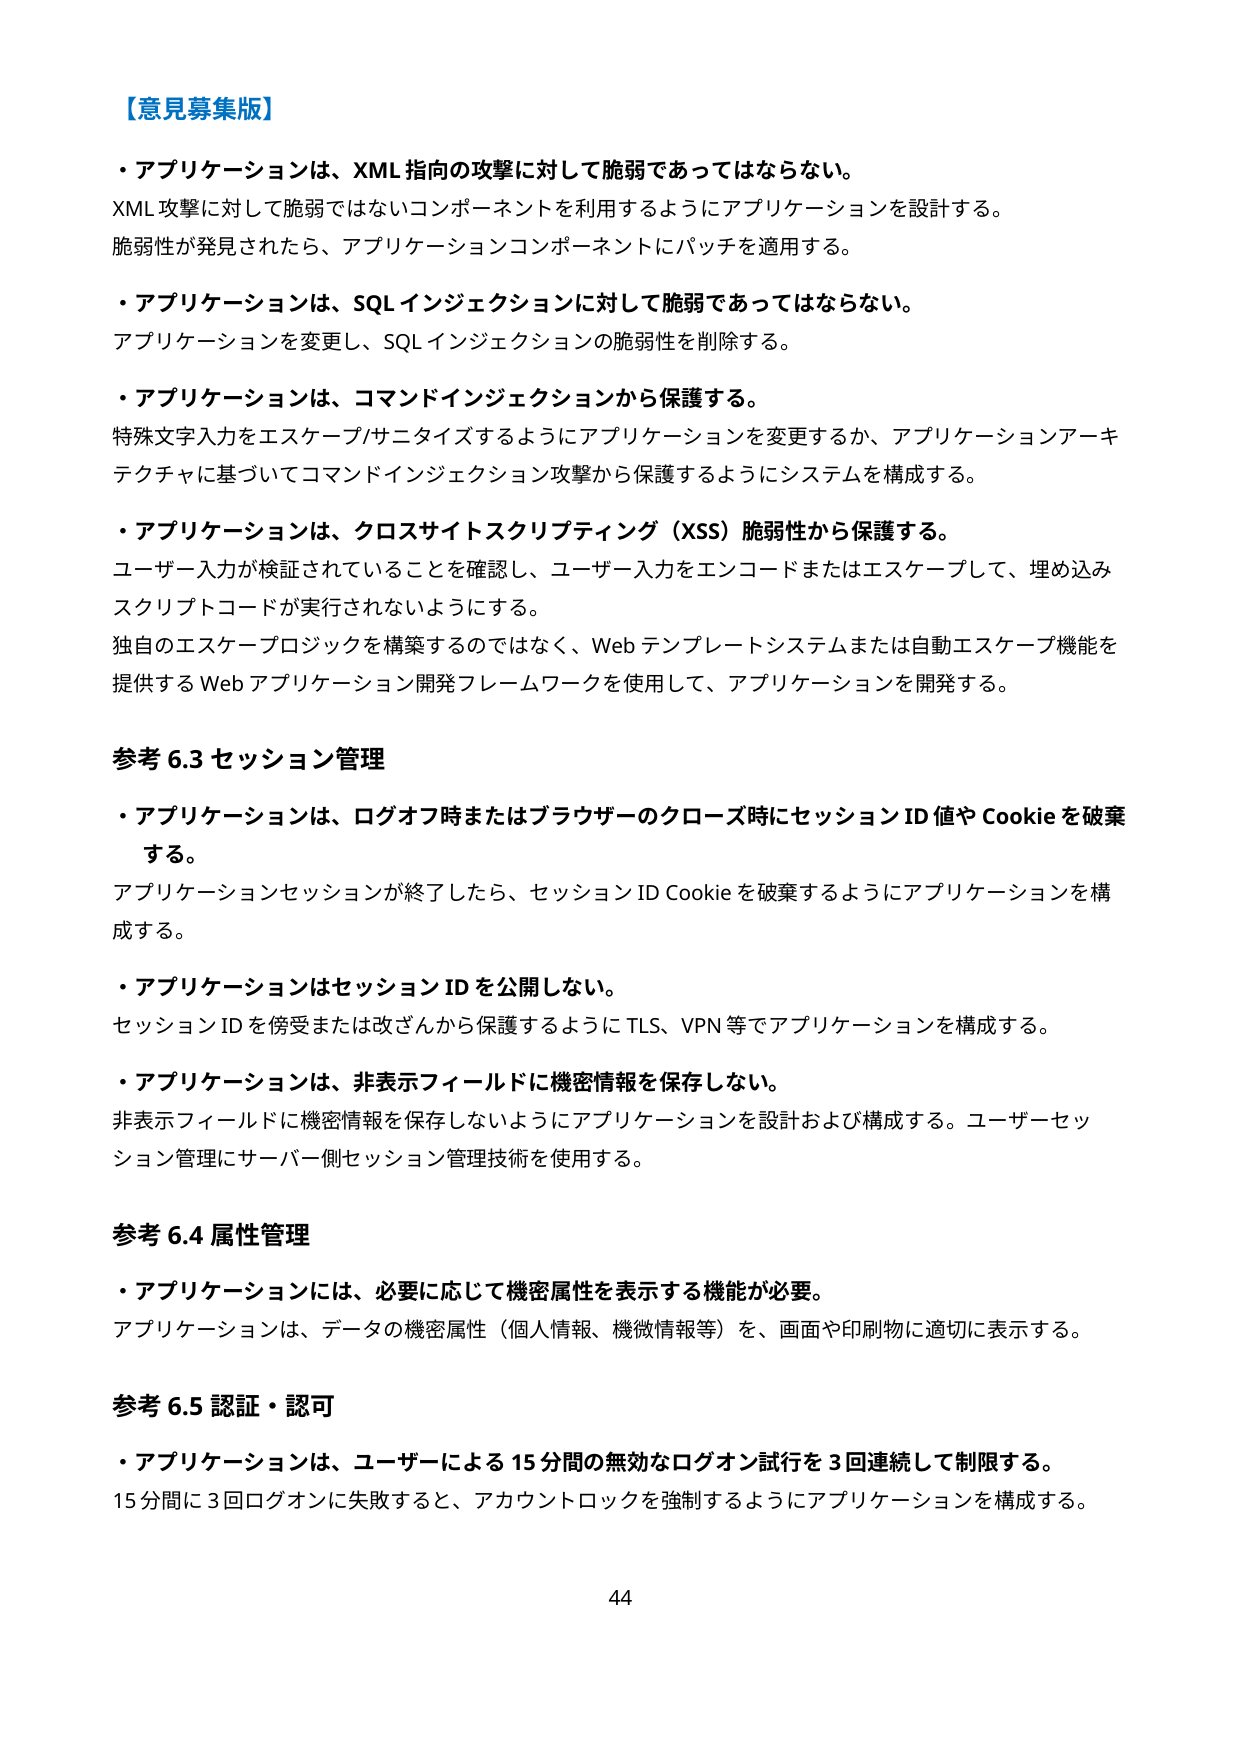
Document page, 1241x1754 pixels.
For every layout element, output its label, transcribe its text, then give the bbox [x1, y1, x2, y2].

subtitle ・アプリケーションは、コマンドインジェクションから保護する。 [112, 378, 1128, 416]
text アプリケーションセッションが終了したら、セッションID Cookieを破棄するようにアプリケーションを構成する。 [112, 872, 1128, 948]
text 脆弱性が発見されたら、アプリケーションコンポーネントにパッチを適用する。 [112, 226, 1128, 264]
subtitle ・アプリケーションは、ログオフ時またはブラウザーのクローズ時にセッションID値やCookieを破棄する。 [112, 796, 1128, 872]
text 非表示フィールドに機密情報を保存しないようにアプリケーションを設計および構成する。ユーザーセッション管理にサーバー側セッション管理技術を使用する。 [112, 1100, 1128, 1176]
text 独自のエスケープロジックを構築するのではなく、Webテンプレートシステムまたは自動エスケープ機能を提供するWebアプリケーション開発フレームワークを使用して、アプリケーションを開発する。 [112, 625, 1128, 701]
subtitle ・アプリケーションは、SQLインジェクションに対して脆弱であってはならない。 [112, 283, 1128, 321]
subtitle 参考6.5 認証・認可 [112, 1385, 1128, 1423]
subtitle 参考6.3 セッション管理 [112, 739, 1128, 777]
text XML攻撃に対して脆弱ではないコンポーネントを利用するようにアプリケーションを設計する。 [112, 188, 1128, 226]
subtitle ・アプリケーションは、ユーザーによる15分間の無効なログオン試行を3回連続して制限する。 [112, 1442, 1128, 1480]
text アプリケーションを変更し、SQLインジェクションの脆弱性を削除する。 [112, 321, 1128, 359]
text アプリケーションは、データの機密属性（個人情報、機微情報等）を、画面や印刷物に適切に表示する。 [112, 1309, 1128, 1347]
subtitle 参考6.4 属性管理 [112, 1214, 1128, 1252]
subtitle ・アプリケーションは、XML指向の攻撃に対して脆弱であってはならない。 [112, 150, 1128, 188]
text ユーザー入力が検証されていることを確認し、ユーザー入力をエンコードまたはエスケープして、埋め込みスクリプトコードが実行されないようにする。 [112, 549, 1128, 625]
text 特殊文字入力をエスケープ/サニタイズするようにアプリケーションを変更するか、アプリケーションアーキテクチャに基づいてコマンドインジェクション攻撃から保護するようにシステムを構成する。 [112, 416, 1128, 492]
subtitle ・アプリケーションには、必要に応じて機密属性を表示する機能が必要。 [112, 1271, 1128, 1309]
subtitle ・アプリケーションは、非表示フィールドに機密情報を保存しない。 [112, 1062, 1128, 1100]
text セッションIDを傍受または改ざんから保護するようにTLS、VPN等でアプリケーションを構成する。 [112, 1005, 1128, 1043]
subtitle ・アプリケーションはセッションIDを公開しない。 [112, 967, 1128, 1005]
text 15分間に3回ログオンに失敗すると、アカウントロックを強制するようにアプリケーションを構成する。 [112, 1480, 1128, 1518]
subtitle ・アプリケーションは、クロスサイトスクリプティング（XSS）脆弱性から保護する。 [112, 511, 1128, 549]
